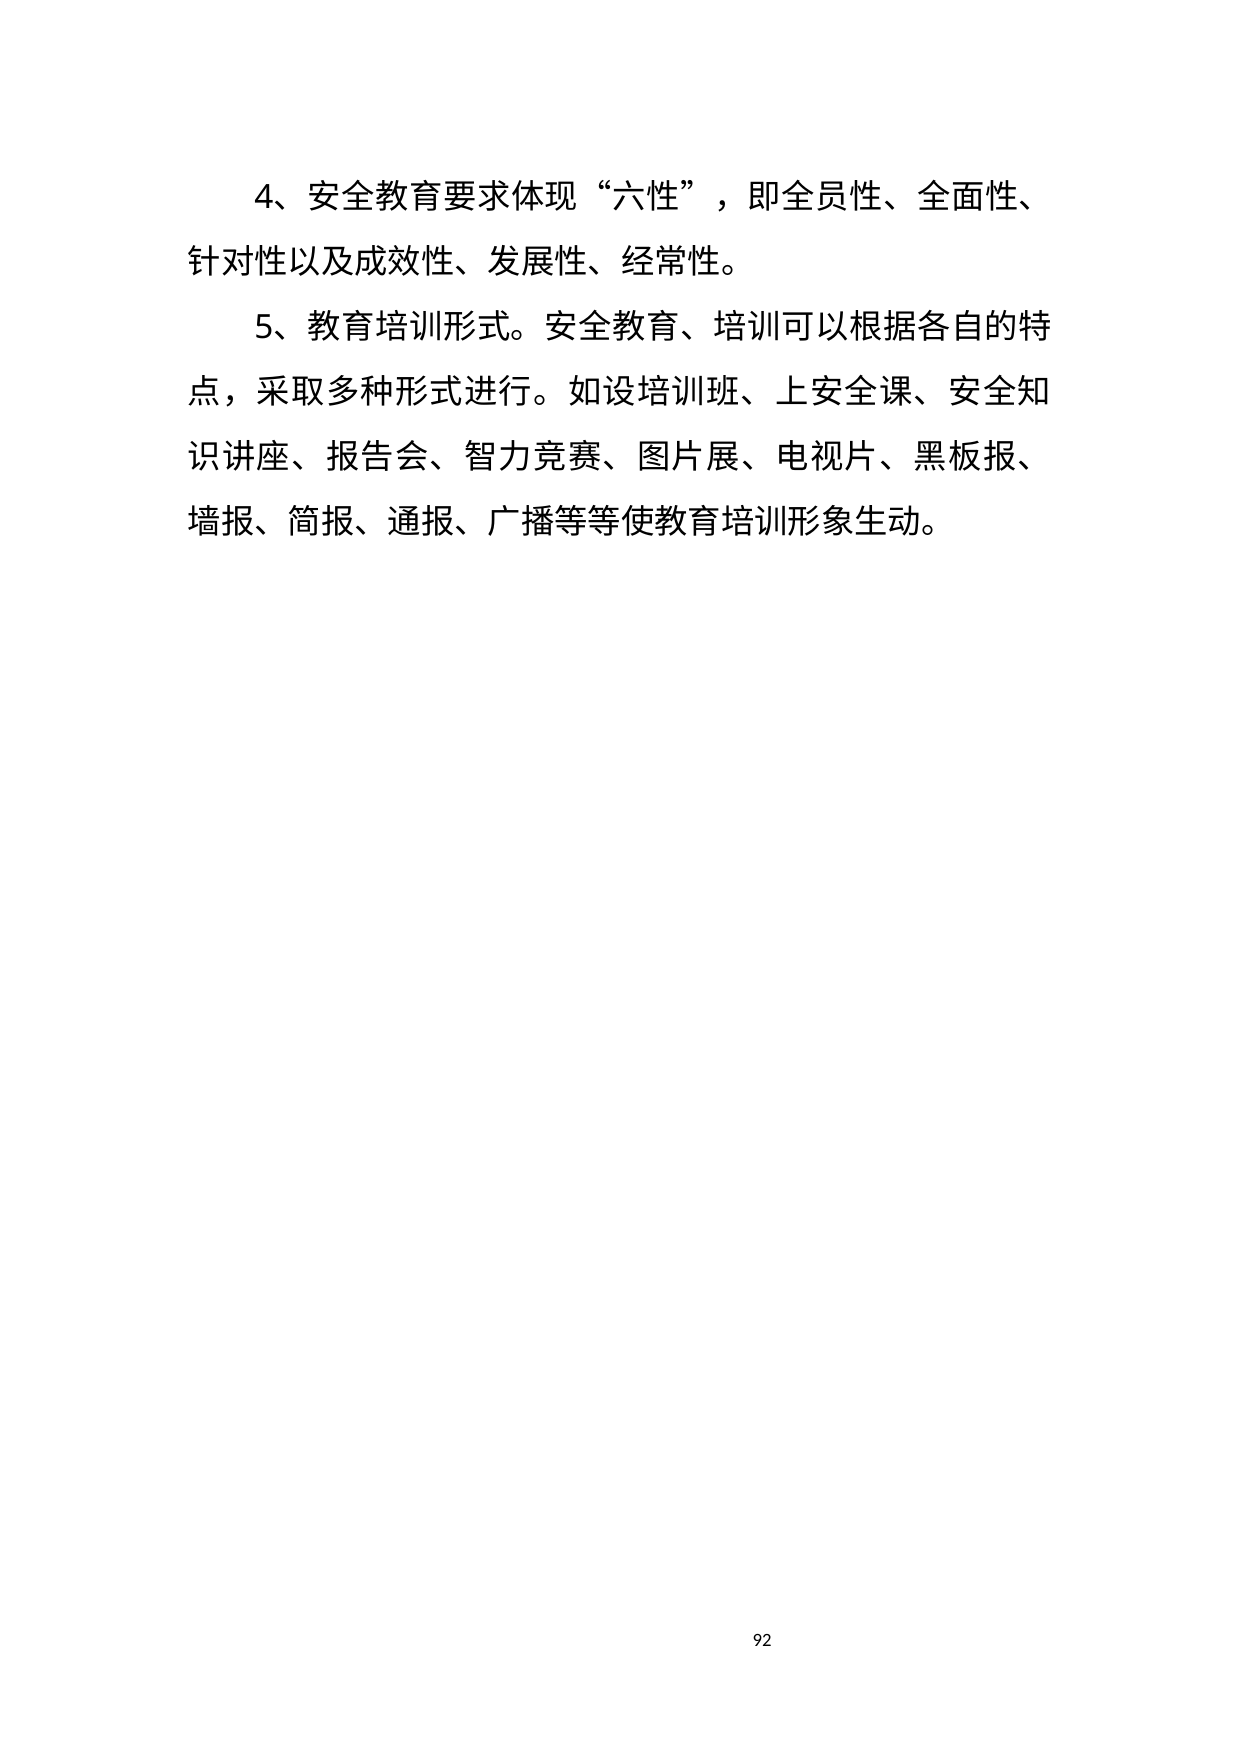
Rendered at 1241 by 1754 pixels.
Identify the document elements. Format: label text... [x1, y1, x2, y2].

text 4、安全教育要求体现“六性”，即全员性、全面性、针对性以及成效性、发展性、经常性。 [187, 162, 1053, 292]
text 5、教育培训形式。安全教育、培训可以根据各自的特点，采取多种形式进行。如设培训班、上安全课、安全知识讲座、报告会、智力竞赛、图片展、电视片、黑板报、墙报、简报、通报、广播等等使教育培训形象生动。 [187, 292, 1053, 552]
